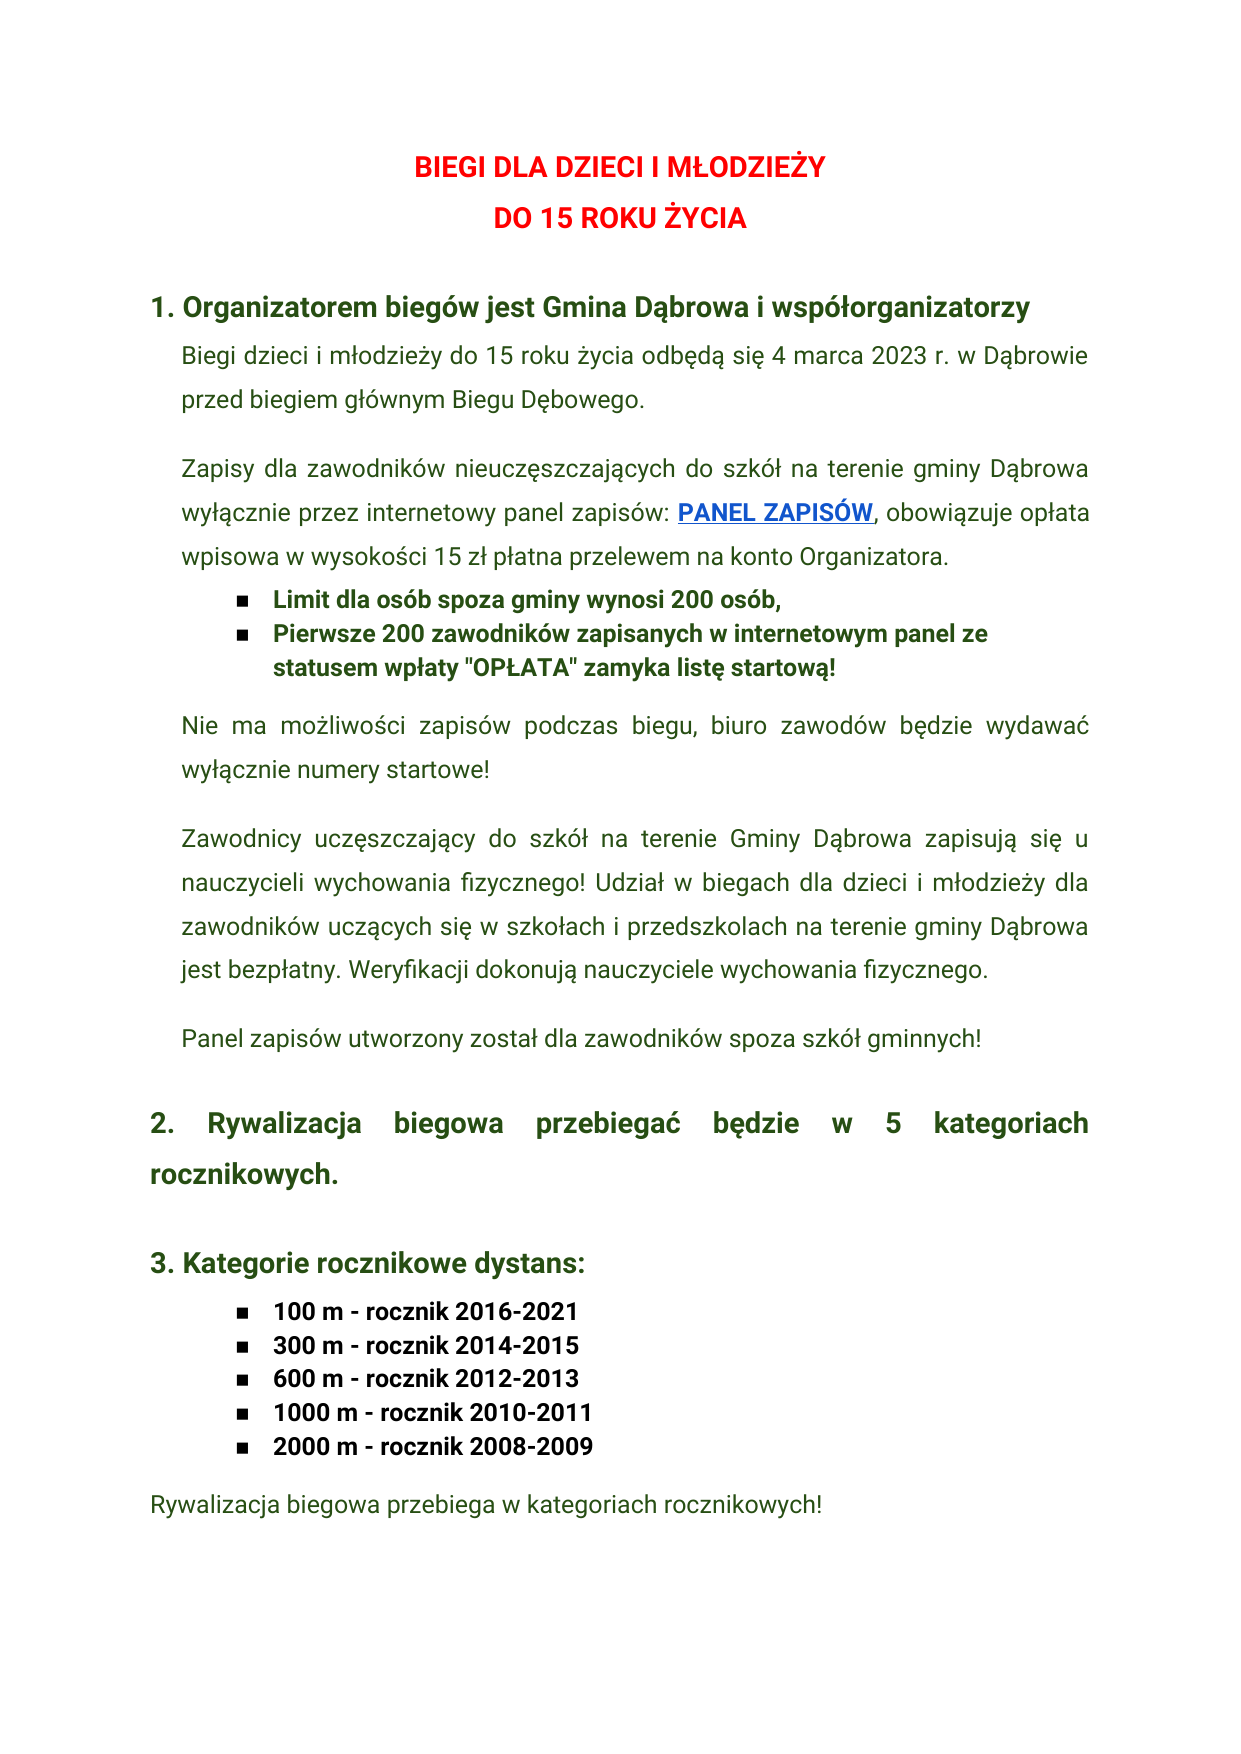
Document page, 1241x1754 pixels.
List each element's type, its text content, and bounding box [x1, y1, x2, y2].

subtitle 2. Rywalizacja biegowa przebiegać będzie w 5 kategoriach rocznikowych. [150, 1106, 1090, 1191]
list 600 m - rocznik 2012-2013 [235, 1364, 1090, 1394]
text BIEGI DLA DZIECI I MŁODZIEŻY [150, 150, 1090, 184]
text DO 15 ROKU ŻYCIA [150, 201, 1090, 235]
list 1000 m - rocznik 2010-2011 [235, 1398, 1090, 1427]
list 100 m - rocznik 2016-2021 [235, 1297, 1090, 1326]
text Zawodnicy uczęszczający do szkół na terenie Gminy Dąbrowa zapisują się u nauczycieli wychowania fizycznego! Udział w biegach dla dzieci i młodzieży dla zawodników uczących się w szkołach i przedszkolach na terenie gminy Dąbrowa jest bezpłatny. Weryfikacji dokonują nauczyciele wychowania fizycznego. [181, 824, 1090, 985]
text Biegi dzieci i młodzieży do 15 roku życia odbędą się 4 marca 2023 r. w Dąbrowie przed biegiem głównym Biegu Dębowego. [181, 341, 1090, 414]
subtitle 3. Kategorie rocznikowe dystans: [150, 1246, 1090, 1280]
text Rywalizacja biegowa przebiega w kategoriach rocznikowych! [150, 1490, 1090, 1520]
subtitle 1. Organizatorem biegów jest Gmina Dąbrowa i współorganizatorzy [150, 290, 1090, 324]
list 2000 m - rocznik 2008-2009 [235, 1432, 1090, 1461]
list Limit dla osób spoza gminy wynosi 200 osób, [235, 586, 1090, 615]
text Nie ma możliwości zapisów podczas biegu, biuro zawodów będzie wydawać wyłącznie numery startowe! [181, 711, 1090, 784]
list 300 m - rocznik 2014-2015 [235, 1331, 1090, 1360]
text Panel zapisów utworzony został dla zawodników spoza szkół gminnych! [181, 1024, 1090, 1054]
list Pierwsze 200 zawodników zapisanych w internetowym panel ze statusem wpłaty "OPŁATA" zamyka listę startową! [235, 619, 1090, 682]
text Zapisy dla zawodników nieuczęszczających do szkół na terenie gminy Dąbrowa wyłącznie przez internetowy panel zapisów: PANEL ZAPISÓW, obowiązuje opłata wpisowa w wysokości 15 zł płatna przelewem na konto Organizatora. [181, 454, 1090, 571]
